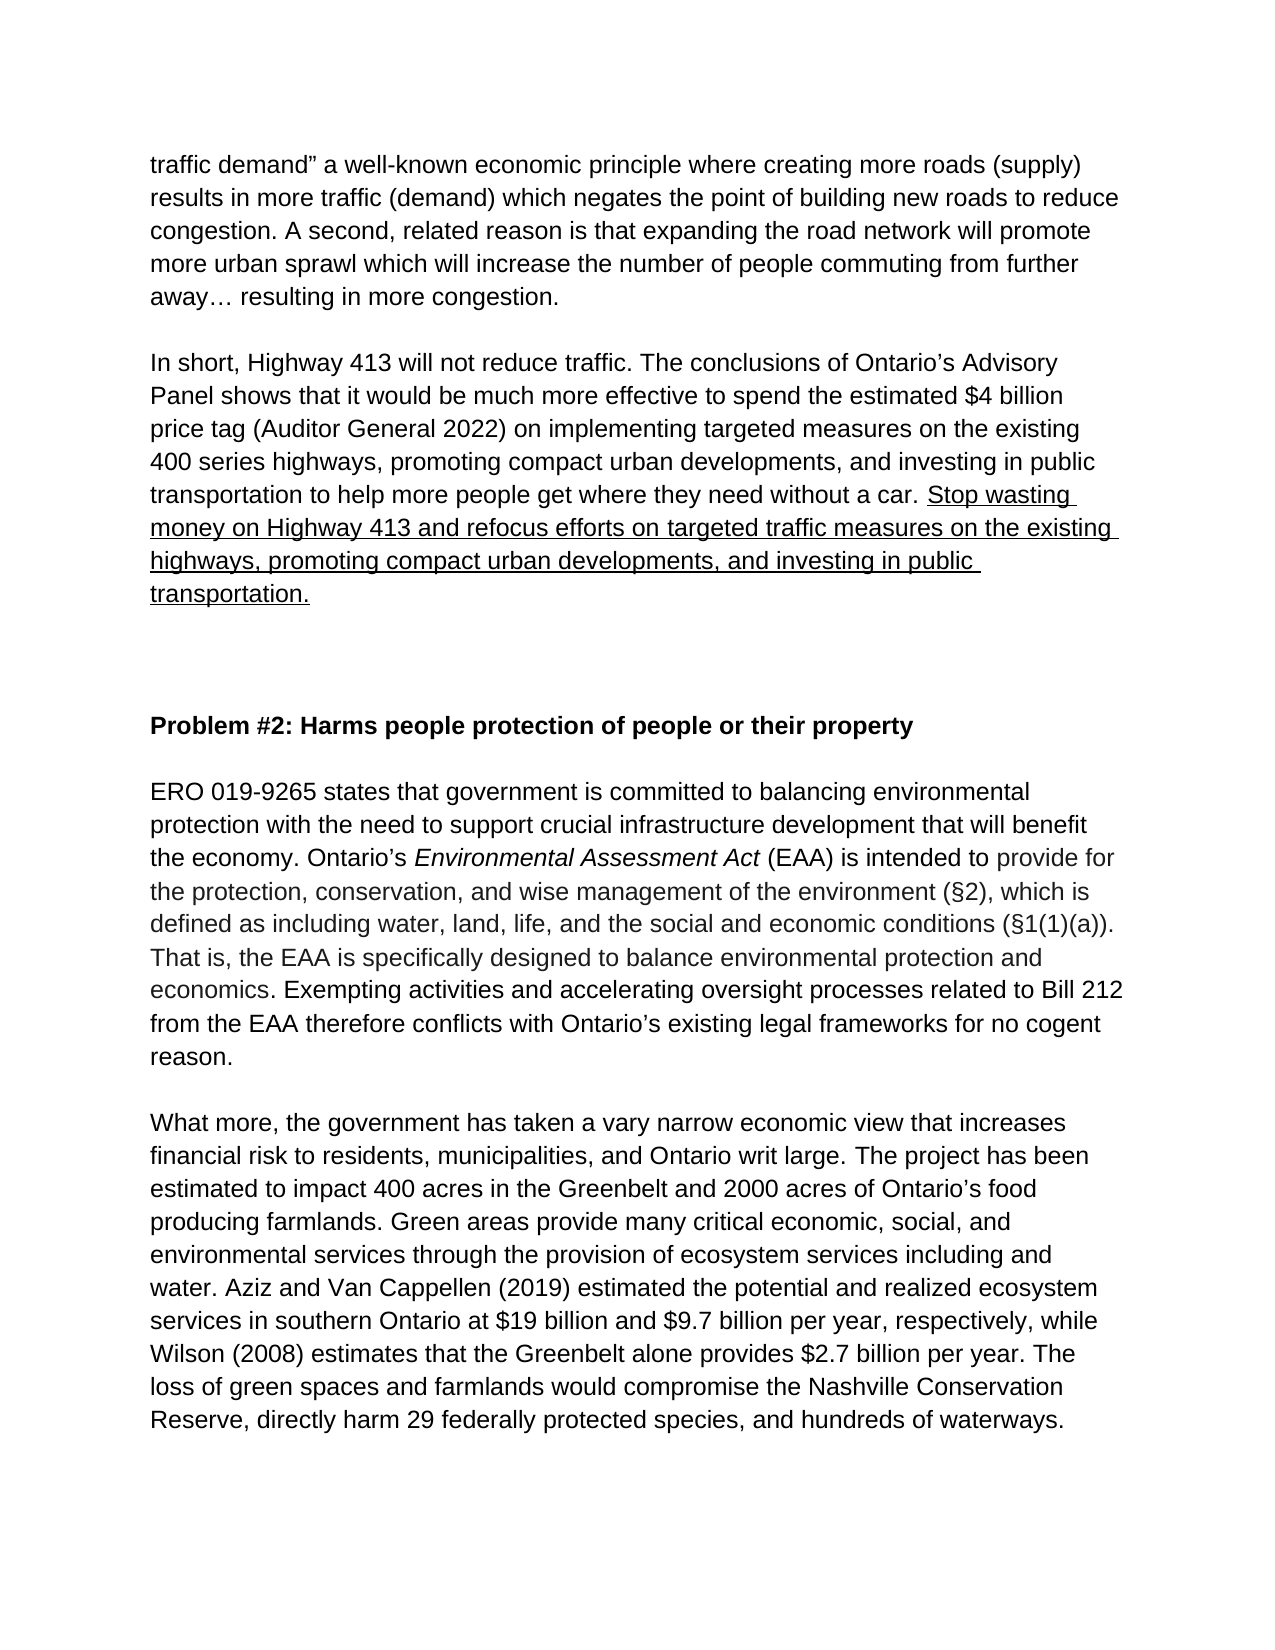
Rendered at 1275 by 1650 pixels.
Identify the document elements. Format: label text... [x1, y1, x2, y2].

text ERO 019-9265 states that government is committed to balancing environmental protection with the need to support crucial infrastructure development that will benefit the economy. Ontario’s Environmental Assessment Act (EAA) is intended to provide for the protection, conservation, and wise management of the environment (§2), which is defined as including water, land, life, and the social and economic conditions (§1(1)(a)). That is, the EAA is specifically designed to balance environmental protection and economics. Exempting activities and accelerating oversight processes related to Bill 212 from the EAA therefore conflicts with Ontario’s existing legal frameworks for no cogent reason. [150, 777, 1125, 1070]
text What more, the government has taken a vary narrow economic view that increases financial risk to residents, municipalities, and Ontario writ large. The project has been estimated to impact 400 acres in the Greenbelt and 2000 acres of Ontario’s food producing farmlands. Green areas provide many critical economic, social, and environmental services through the provision of ecosystem services including and water. Aziz and Van Cappellen (2019) estimated the potential and realized ecosystem services in southern Ontario at $19 billion and $9.7 billion per year, respectively, while Wilson (2008) estimates that the Greenbelt alone provides $2.7 billion per year. The loss of green spaces and farmlands would compromise the Nashville Conservation Reserve, directly harm 29 federally protected species, and hundreds of waterways. [150, 1108, 1125, 1433]
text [150, 150, 1125, 311]
text Problem #2: Harms people protection of people or their property [150, 711, 1125, 740]
text In short, Highway 413 will not reduce traffic. The conclusions of Ontario’s Advisory Panel shows that it would be much more effective to spend the estimated $4 billion price tag (Auditor General 2022) on implementing targeted measures on the existing 400 series highways, promoting compact urban developments, and investing in public transportation to help more people get where they need without a car. Stop wasting money on Highway 413 and refocus efforts on targeted traffic measures on the existing highways, promoting compact urban developments, and investing in public transportation. [150, 348, 1125, 608]
